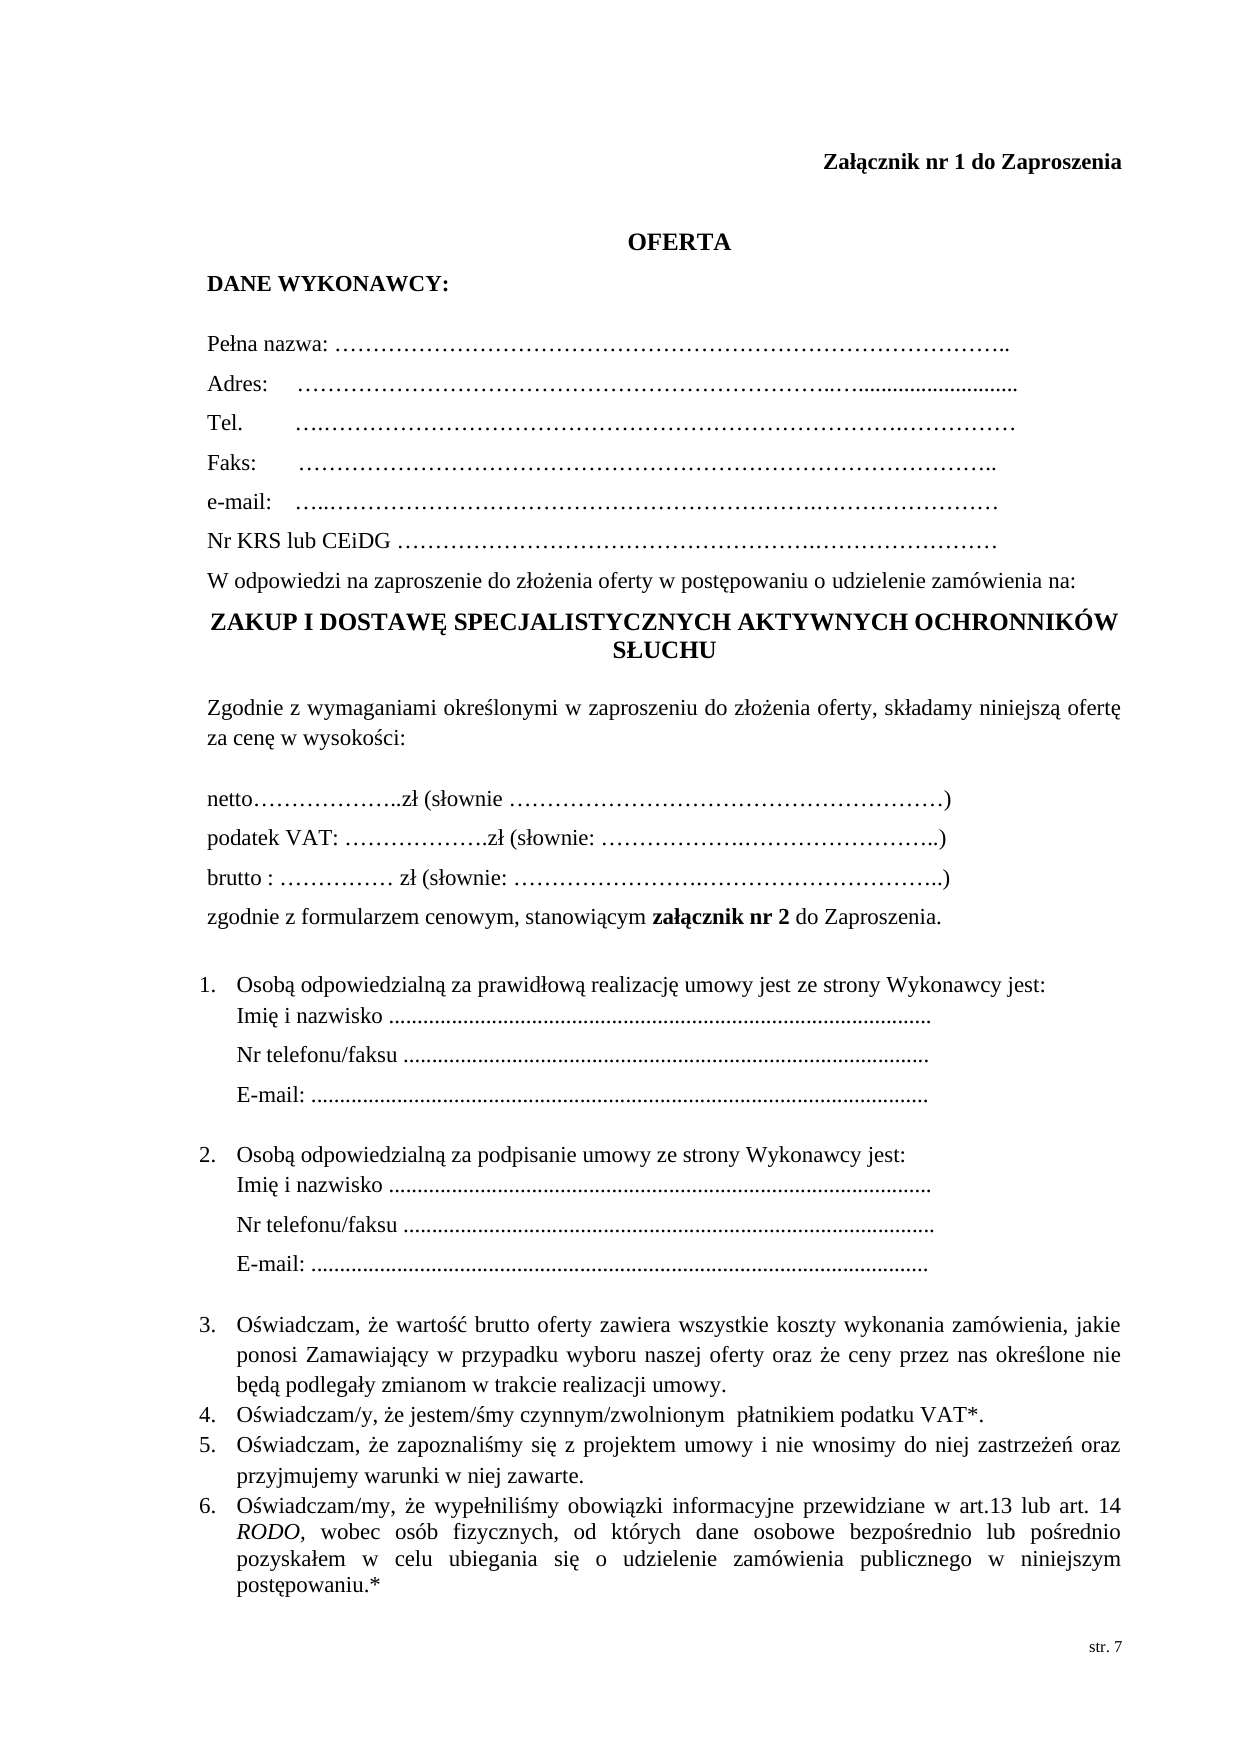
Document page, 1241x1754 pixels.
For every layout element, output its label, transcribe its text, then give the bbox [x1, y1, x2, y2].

list zgodnie z formularzem cenowym, stanowiącym załącznik nr 2 do Zaproszenia. [207, 903, 1122, 930]
text Pełna nazwa: …………………………………………………………………………….. [192, 330, 1122, 357]
list Nr telefonu/faksu ............................................................................................ [236, 1041, 1122, 1068]
list Imię i nazwisko ............................................................................................... [236, 1002, 1122, 1028]
list Osobą odpowiedzialną za prawidłową realizację umowy jest ze strony Wykonawcy jest: [199, 972, 1122, 998]
list Oświadczam, że zapoznaliśmy się z projektem umowy i nie wnosimy do niej zastrzeżeń oraz przyjmujemy warunki w niej zawarte. [199, 1432, 1122, 1488]
text Faks: ……………………………………………………………………………….. [207, 449, 1122, 475]
list Oświadczam, że wartość brutto oferty zawiera wszystkie koszty wykonania zamówienia, jakie ponosi Zamawiający w przypadku wyboru naszej oferty oraz że ceny przez nas określone nie będą podlegały zmianom w trakcie realizacji umowy. [199, 1311, 1122, 1397]
text Załącznik nr 1 do Zaproszenia [236, 148, 1122, 174]
text Nr KRS lub CEiDG ……………………………………………….…………………… [207, 528, 1122, 554]
text OFERTA [236, 227, 1122, 255]
list Osobą odpowiedzialną za podpisanie umowy ze strony Wykonawcy jest: [199, 1141, 1122, 1167]
list E-mail: ............................................................................................................ [236, 1081, 1122, 1107]
text ZAKUP I DOSTAWĘ SPECJALISTYCZNYCH AKTYWNYCH OCHRONNIKÓW SŁUCHU [207, 607, 1122, 664]
text DANE WYKONAWCY: [207, 270, 1122, 296]
text W odpowiedzi na zaproszenie do złożenia oferty w postępowaniu o udzielenie zamówienia na: [207, 567, 1122, 593]
list podatek VAT: ……………….zł (słownie: ……………….……………………..) [207, 824, 1122, 851]
list brutto : …………… zł (słownie: …………………….…………………………..) [207, 864, 1122, 890]
text Adres: ……………………………………………………………..…............................ [207, 370, 1122, 396]
list Imię i nazwisko ............................................................................................... [236, 1171, 1122, 1198]
list E-mail: ............................................................................................................ [236, 1250, 1122, 1277]
list Oświadczam/y, że jestem/śmy czynnym/zwolnionym płatnikiem podatku VAT*. [199, 1401, 1122, 1428]
text Zgodnie z wymaganiami określonymi w zaproszeniu do złożenia oferty, składamy niniejszą ofertę za cenę w wysokości: [207, 694, 1122, 751]
text Tel. ….………………………………………………………………….…………… [207, 409, 1122, 436]
list Nr telefonu/faksu ............................................................................................. [236, 1211, 1122, 1237]
text e-mail: …..……………………………………………………….…………………… [207, 488, 1122, 514]
list Oświadczam/my, że wypełniliśmy obowiązki informacyjne przewidziane w art.13 lub art. 14 RODO, wobec osób fizycznych, od których dane osobowe bezpośrednio lub pośrednio pozyskałem w celu ubiegania się o udzielenie zamówienia publicznego w niniejszym postępowaniu.* [199, 1492, 1122, 1597]
list netto………………..zł (słownie …………………………………………………) [207, 785, 1122, 811]
